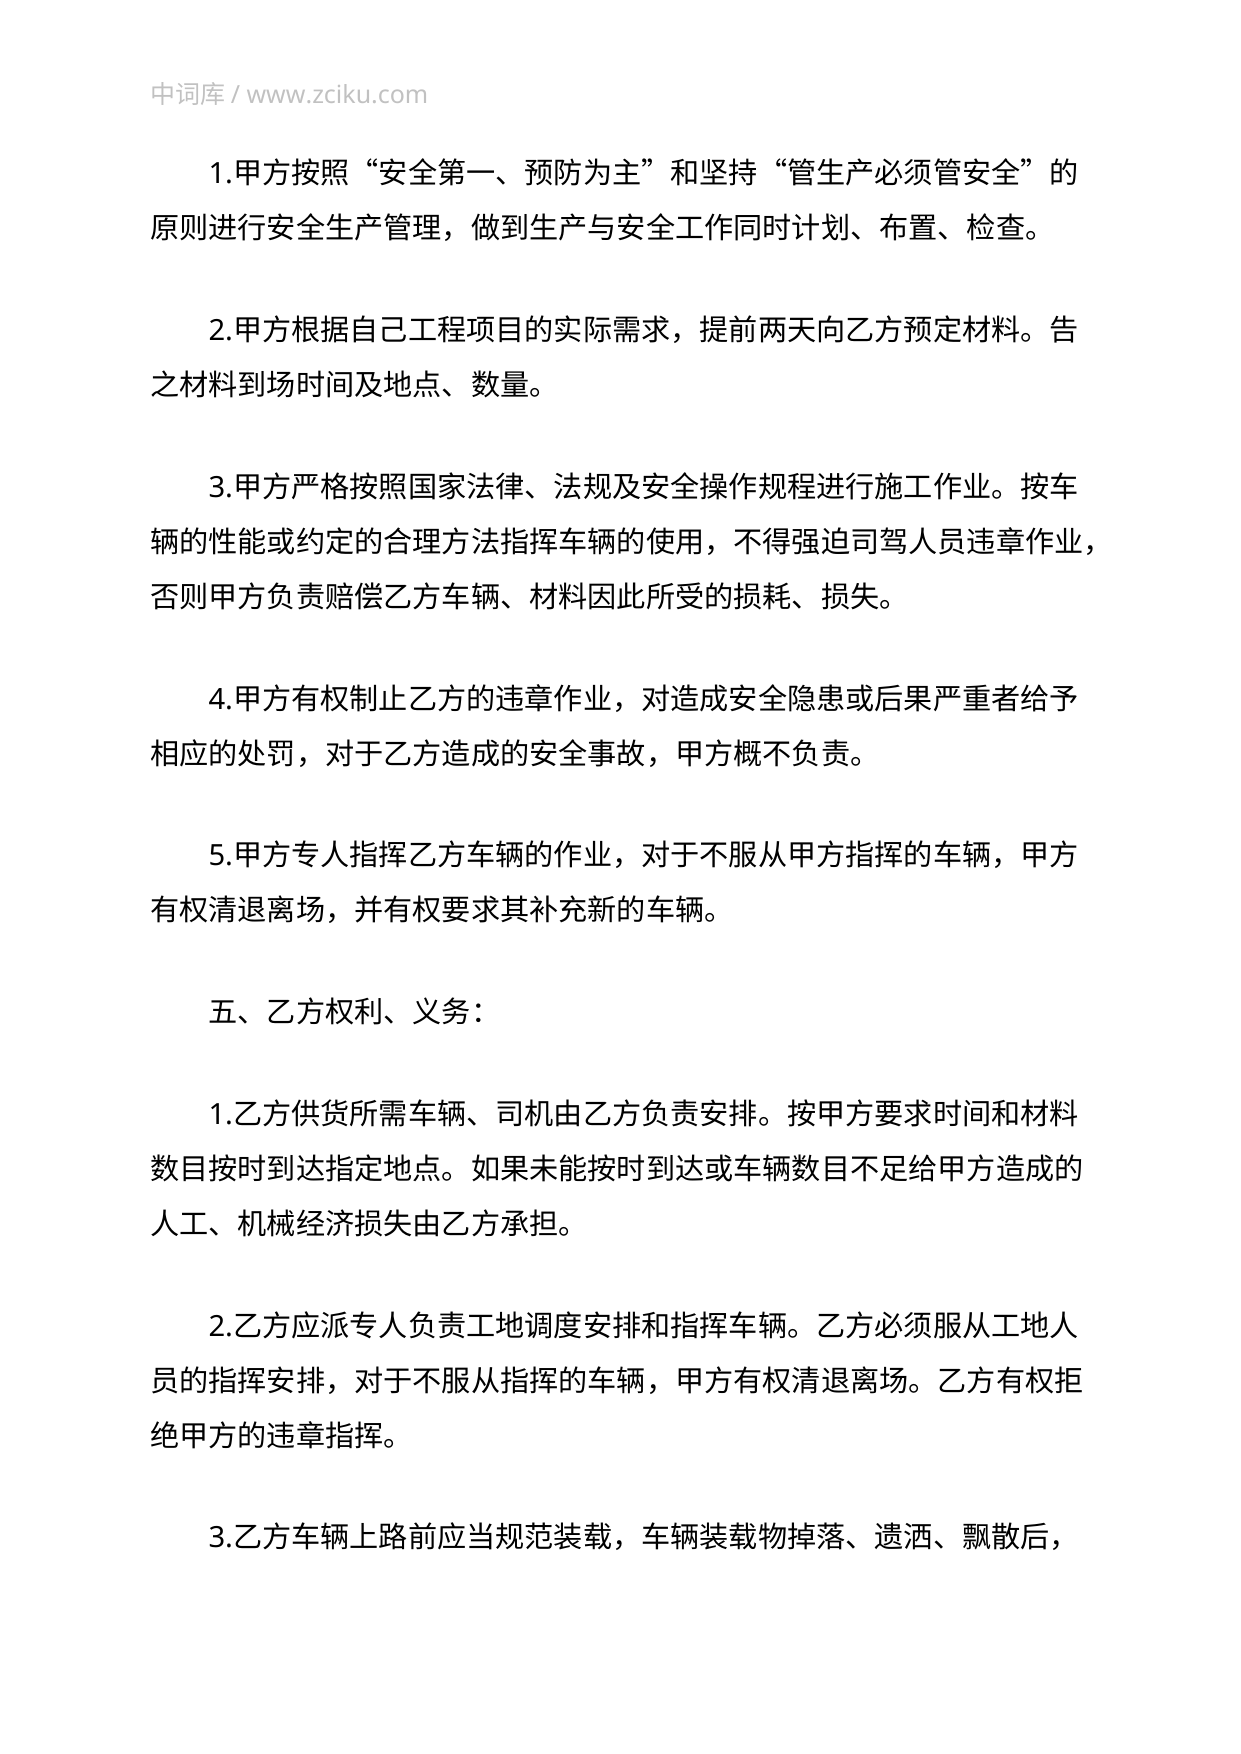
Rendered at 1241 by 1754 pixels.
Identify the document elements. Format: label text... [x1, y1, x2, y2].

text 2.乙方应派专人负责工地调度安排和指挥车辆。乙方必须服从工地人员的指挥安排，对于不服从指挥的车辆，甲方有权清退离场。乙方有权拒绝甲方的违章指挥。 [150, 1302, 1090, 1454]
text 5.甲方专人指挥乙方车辆的作业，对于不服从甲方指挥的车辆，甲方有权清退离场，并有权要求其补充新的车辆。 [150, 832, 1090, 929]
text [150, 1514, 1090, 1556]
text 4.甲方有权制止乙方的违章作业，对造成安全隐患或后果严重者给予相应的处罚，对于乙方造成的安全事故，甲方概不负责。 [150, 675, 1090, 772]
text 1.甲方按照“安全第一、预防为主”和坚持“管生产必须管安全”的原则进行安全生产管理，做到生产与安全工作同时计划、布置、检查。 [150, 150, 1090, 247]
text 3.甲方严格按照国家法律、法规及安全操作规程进行施工作业。按车辆的性能或约定的合理方法指挥车辆的使用，不得强迫司驾人员违章作业，否则甲方负责赔偿乙方车辆、材料因此所受的损耗、损失。 [150, 463, 1090, 616]
text 1.乙方供货所需车辆、司机由乙方负责安排。按甲方要求时间和材料数目按时到达指定地点。如果未能按时到达或车辆数目不足给甲方造成的人工、机械经济损失由乙方承担。 [150, 1091, 1090, 1243]
text 2.甲方根据自己工程项目的实际需求，提前两天向乙方预定材料。告之材料到场时间及地点、数量。 [150, 307, 1090, 404]
text 五、乙方权利、义务： [150, 989, 1090, 1031]
